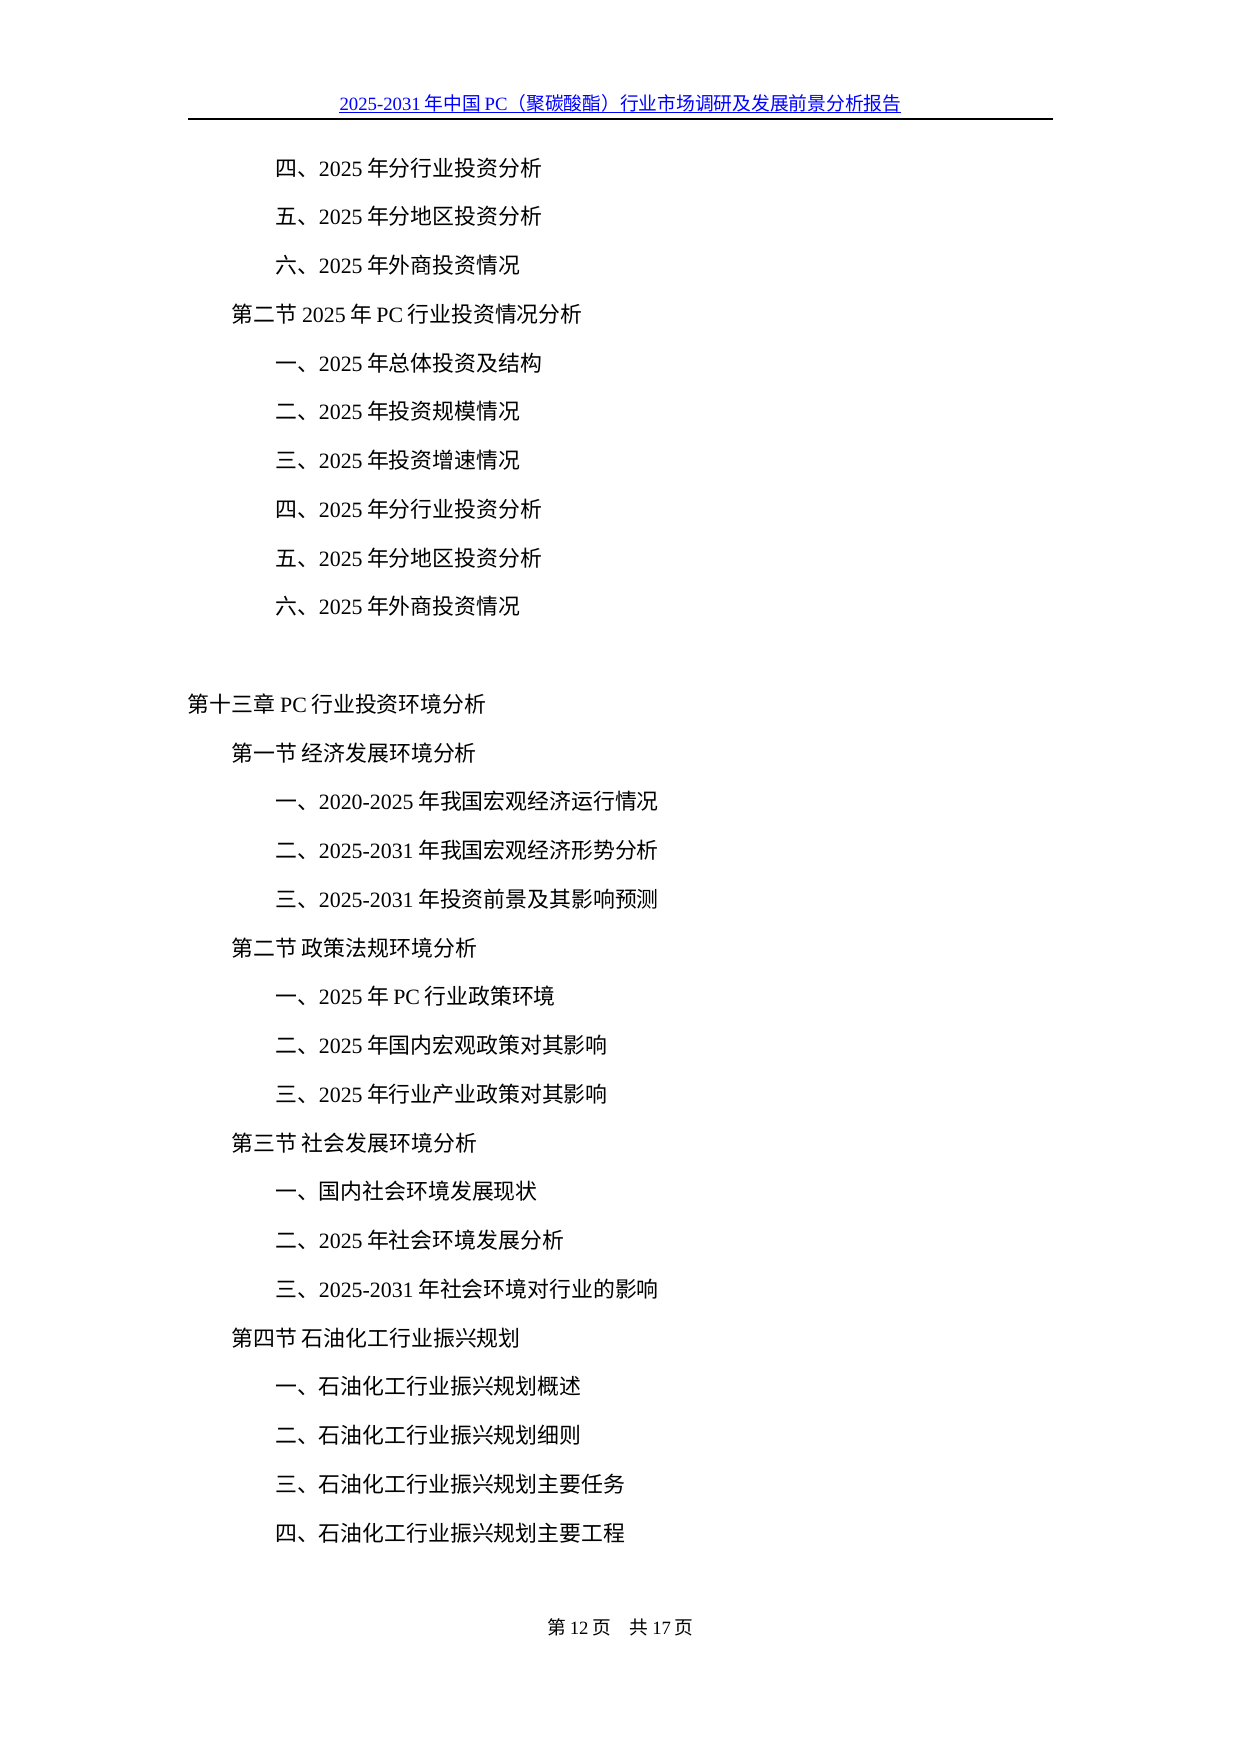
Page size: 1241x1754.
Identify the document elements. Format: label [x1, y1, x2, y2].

text [187, 150, 1053, 1548]
